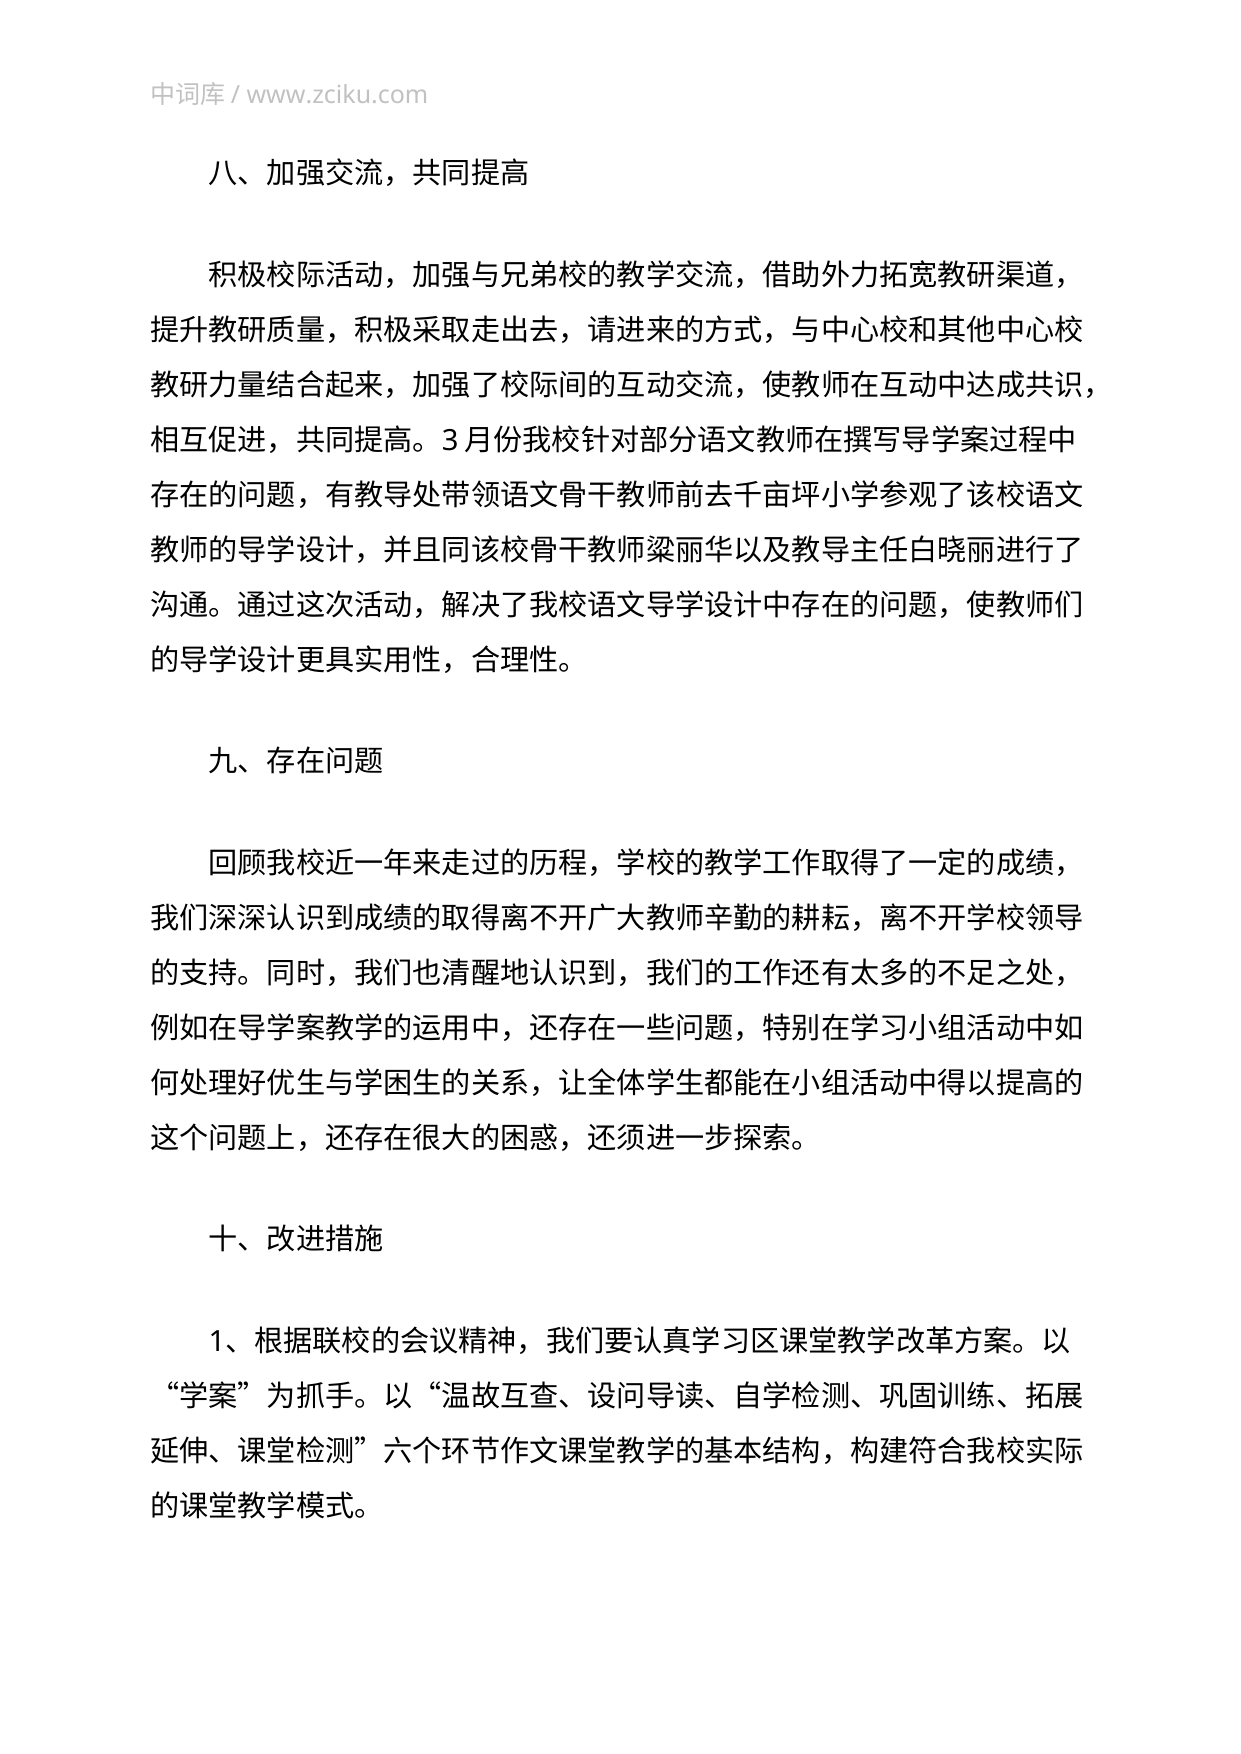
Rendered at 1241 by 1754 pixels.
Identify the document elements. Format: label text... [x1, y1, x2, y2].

text 九、存在问题 [150, 738, 1090, 780]
text 回顾我校近一年来走过的历程，学校的教学工作取得了一定的成绩，我们深深认识到成绩的取得离不开广大教师辛勤的耕耘，离不开学校领导的支持。同时，我们也清醒地认识到，我们的工作还有太多的不足之处，例如在导学案教学的运用中，还存在一些问题，特别在学习小组活动中如何处理好优生与学困生的关系，让全体学生都能在小组活动中得以提高的这个问题上，还存在很大的困惑，还须进一步探索。 [150, 840, 1090, 1156]
text 积极校际活动，加强与兄弟校的教学交流，借助外力拓宽教研渠道，提升教研质量，积极采取走出去，请进来的方式，与中心校和其他中心校教研力量结合起来，加强了校际间的互动交流，使教师在互动中达成共识，相互促进，共同提高。3月份我校针对部分语文教师在撰写导学案过程中存在的问题，有教导处带领语文骨干教师前去千亩坪小学参观了该校语文教师的导学设计，并且同该校骨干教师粱丽华以及教导主任白晓丽进行了沟通。通过这次活动，解决了我校语文导学设计中存在的问题，使教师们的导学设计更具实用性，合理性。 [150, 252, 1090, 678]
text 十、改进措施 [150, 1216, 1090, 1258]
text 1、根据联校的会议精神，我们要认真学习区课堂教学改革方案。以“学案”为抓手。以“温故互查、设问导读、自学检测、巩固训练、拓展延伸、课堂检测”六个环节作文课堂教学的基本结构，构建符合我校实际的课堂教学模式。 [150, 1318, 1090, 1525]
text 八、加强交流，共同提高 [150, 150, 1090, 192]
